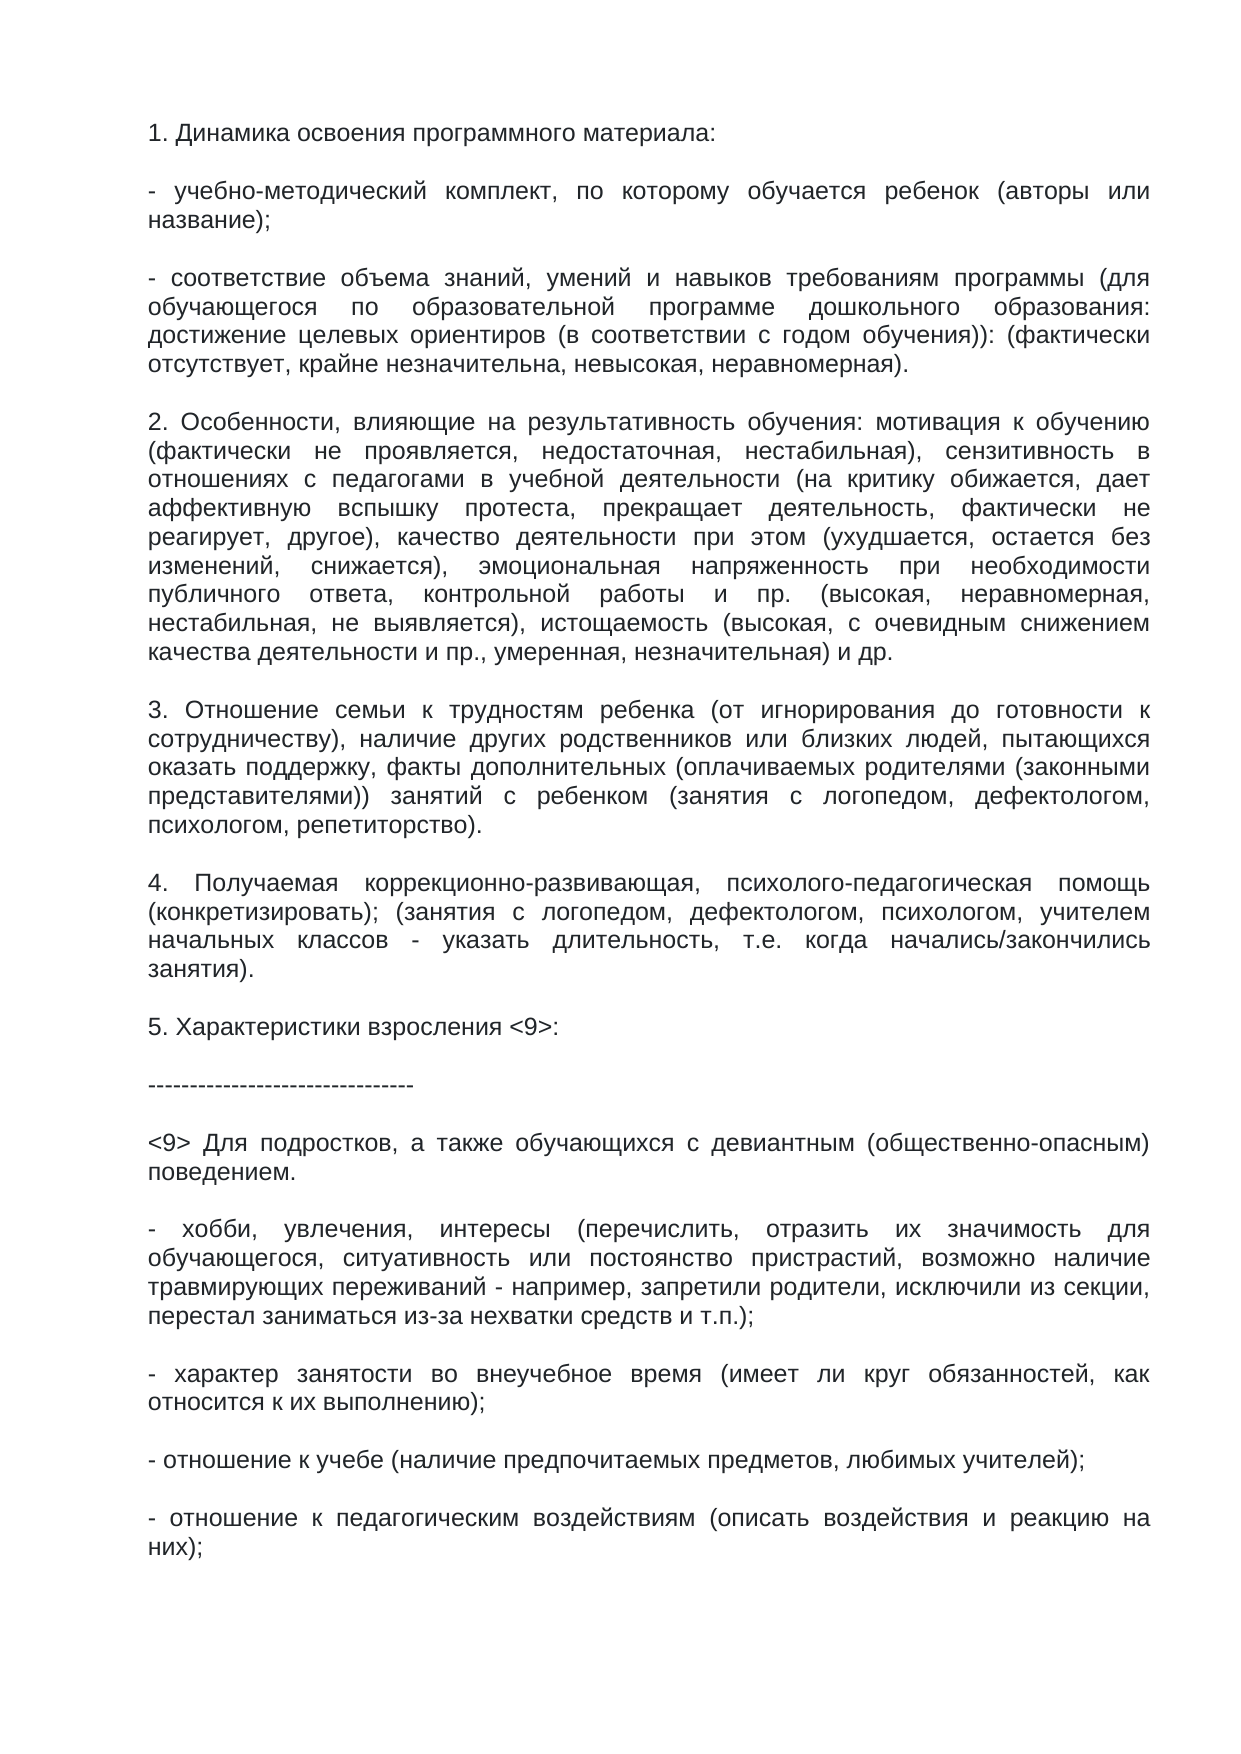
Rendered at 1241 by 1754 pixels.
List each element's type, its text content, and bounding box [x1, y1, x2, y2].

text 3. Отношение семьи к трудностям ребенка (от игнорирования до готовности к сотрудничеству), наличие других родственников или близких людей, пытающихся оказать поддержку, факты дополнительных (оплачиваемых родителями (законными представителями)) занятий с ребенком (занятия с логопедом, дефектологом, психологом, репетиторство). [148, 695, 1152, 838]
text - отношение к учебе (наличие предпочитаемых предметов, любимых учителей); [148, 1445, 1152, 1474]
text 1. Динамика освоения программного материала: [148, 118, 1152, 147]
text 4. Получаемая коррекционно-развивающая, психолого-педагогическая помощь (конкретизировать); (занятия с логопедом, дефектологом, психологом, учителем начальных классов - указать длительность, т.е. когда начались/закончились занятия). [148, 868, 1152, 983]
text -------------------------------- [148, 1070, 1152, 1098]
text - отношение к педагогическим воздействиям (описать воздействия и реакцию на них); [148, 1503, 1152, 1561]
text 2. Особенности, влияющие на результативность обучения: мотивация к обучению (фактически не проявляется, недостаточная, нестабильная), сензитивность в отношениях с педагогами в учебной деятельности (на критику обижается, дает аффективную вспышку протеста, прекращает деятельность, фактически не реагирует, другое), качество деятельности при этом (ухудшается, остается без изменений, снижается), эмоциональная напряженность при необходимости публичного ответа, контрольной работы и пр. (высокая, неравномерная, нестабильная, не выявляется), истощаемость (высокая, с очевидным снижением качества деятельности и пр., умеренная, незначительная) и др. [148, 407, 1152, 666]
text - соответствие объема знаний, умений и навыков требованиям программы (для обучающегося по образовательной программе дошкольного образования: достижение целевых ориентиров (в соответствии с годом обучения)): (фактически отсутствует, крайне незначительна, невысокая, неравномерная). [148, 263, 1152, 378]
text - характер занятости во внеучебное время (имеет ли круг обязанностей, как относится к их выполнению); [148, 1358, 1152, 1416]
text <9> Для подростков, а также обучающихся с девиантным (общественно-опасным) поведением. [148, 1128, 1152, 1185]
text - учебно-методический комплект, по которому обучается ребенок (авторы или название); [148, 176, 1152, 233]
text 5. Характеристики взросления <9>: [148, 1012, 1152, 1041]
text - хобби, увлечения, интересы (перечислить, отразить их значимость для обучающегося, ситуативность или постоянство пристрастий, возможно наличие травмирующих переживаний - например, запретили родители, исключили из секции, перестал заниматься из-за нехватки средств и т.п.); [148, 1214, 1152, 1329]
